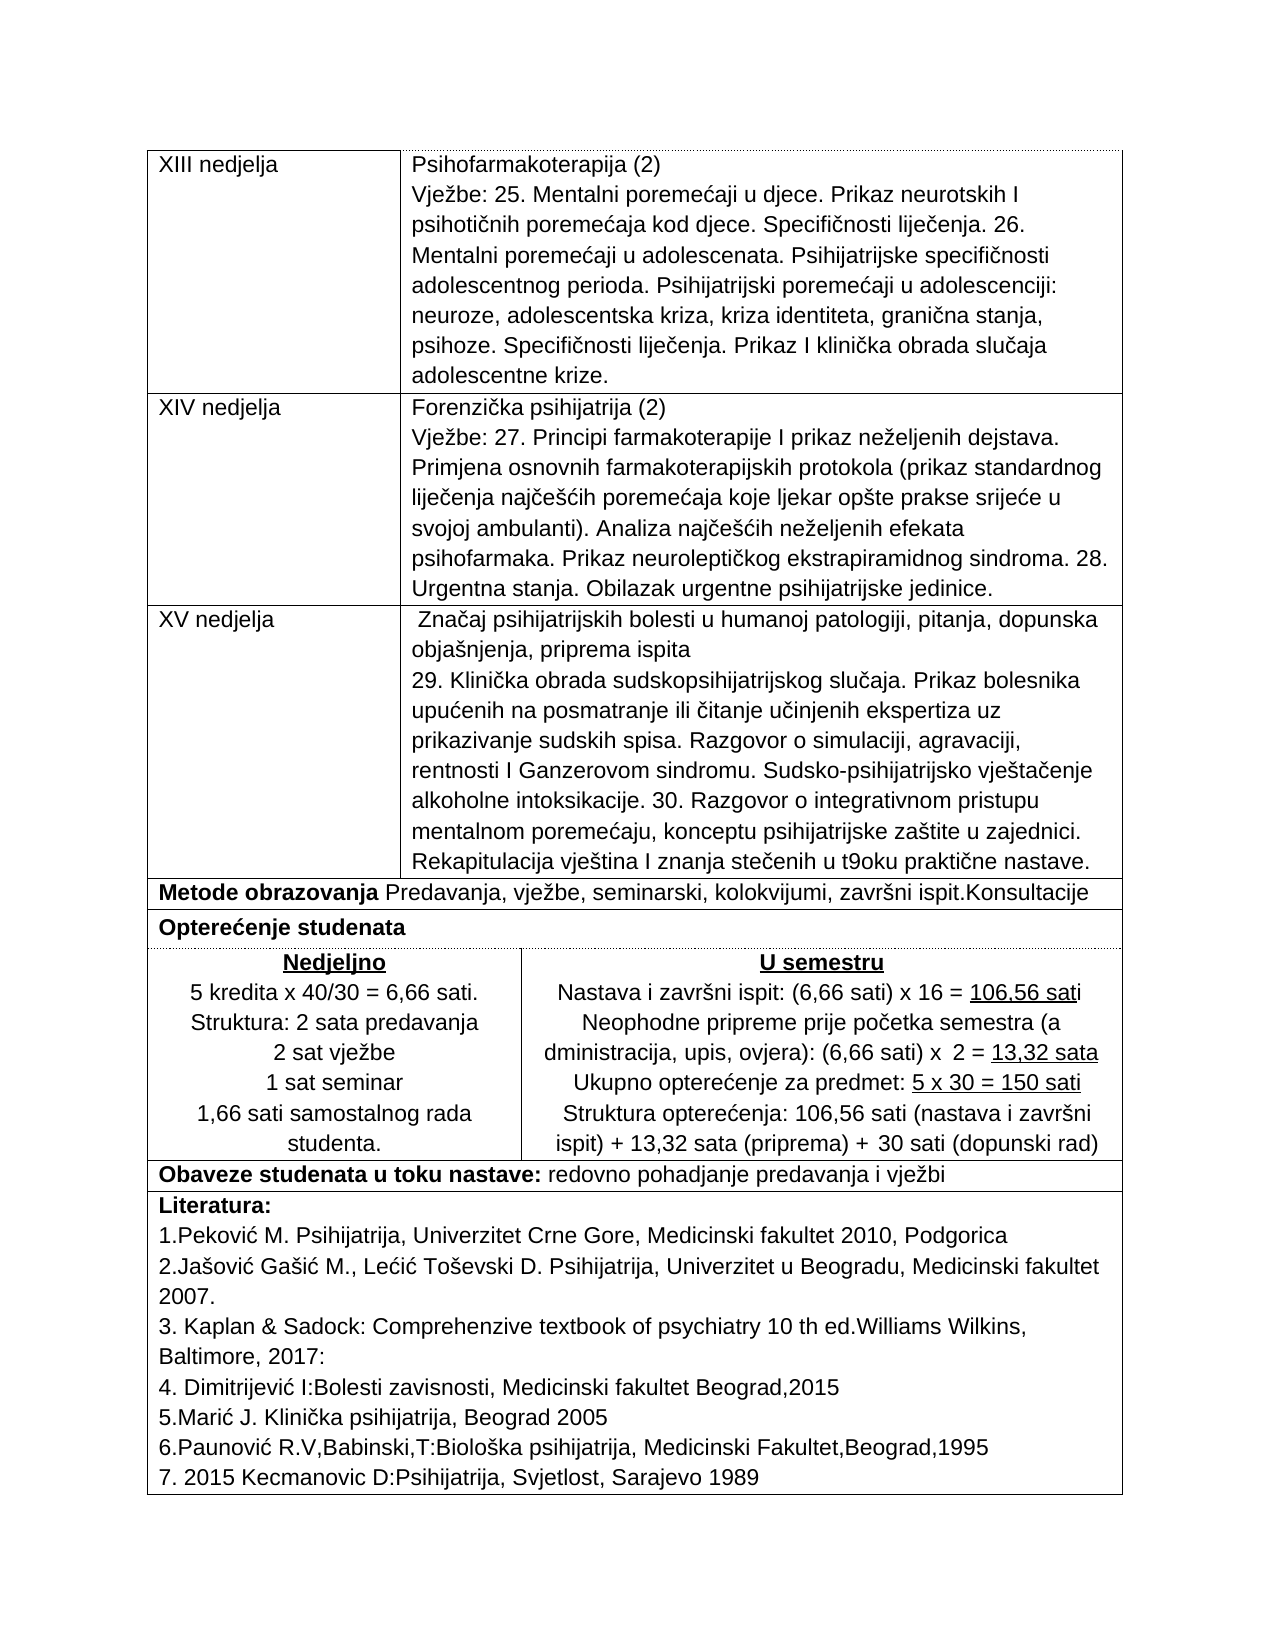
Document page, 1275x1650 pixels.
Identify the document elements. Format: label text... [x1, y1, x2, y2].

table_cell XIII nedjelja [148, 151, 400, 393]
table_cell Literatura: 1.Peković M. Psihijatrija, Univerzitet Crne Gore, Medicinski fakultet 2010, Podgorica 2.Jašović Gašić M., Lećić Toševski D. Psihijatrija, Univerzitet u Beogradu, Medicinski fakultet 2007. 3. Kaplan & Sadock: Comprehenzive textbook of psychiatry 10 th ed.Williams Wilkins, Baltimore, 2017: 4. Dimitrijević I:Bolesti zavisnosti, Medicinski fakultet Beograd,2015 5.Marić J. Klinička psihijatrija, Beograd 2005 6.Paunović R.V,Babinski,T:Biološka psihijatrija, Medicinski Fakultet,Beograd,1995 7. 2015 Kecmanovic D:Psihijatrija, Svjetlost, Sarajevo 1989 [148, 1192, 1122, 1494]
table_cell Značaj psihijatrijskih bolesti u humanoj patologiji, pitanja, dopunska objašnjenja, priprema ispita 29. Klinička obrada sudskopsihijatrijskog slučaja. Prikaz bolesnika upućenih na posmatranje ili čitanje učinjenih ekspertiza uz prikazivanje sudskih spisa. Razgovor o simulaciji, agravaciji, rentnosti I Ganzerovom sindromu. Sudsko-psihijatrijsko vještačenje alkoholne intoksikacije. 30. Razgovor o integrativnom pristupu mentalnom poremećaju, konceptu psihijatrijske zaštite u zajednici. Rekapitulacija vještina I znanja stečenih u t9oku praktične nastave. [401, 606, 1122, 878]
table_cell XIV nedjelja [148, 394, 400, 605]
table_cell XV nedjelja [148, 606, 400, 878]
table_cell Nedjeljno 5 kredita x 40/30 = 6,66 sati. Struktura: 2 sata predavanja 2 sat vježbe 1 sat seminar 1,66 sati samostalnog rada studenta. [148, 948, 521, 1160]
table_cell Metode obrazovanja Predavanja, vježbe, seminarski, kolokvijumi, završni ispit.Konsultacije [148, 879, 1122, 909]
table_cell Psihofarmakoterapija (2) Vježbe: 25. Mentalni poremećaji u djece. Prikaz neurotskih I psihotičnih poremećaja kod djece. Specifičnosti liječenja. 26. Mentalni poremećaji u adolescenata. Psihijatrijske specifičnosti adolescentnog perioda. Psihijatrijski poremećaji u adolescenciji: neuroze, adolescentska kriza, kriza identiteta, granična stanja, psihoze. Specifičnosti liječenja. Prikaz I klinička obrada slučaja adolescentne krize. [401, 150, 1122, 393]
table_cell U semestru Nastava i završni ispit: (6,66 sati) x 16 = 106,56 sati Neophodne pripreme prije početka semestra (a dministracija, upis, ovjera): (6,66 sati) x 2 = 13,32 sata Ukupno opterećenje za predmet: 5 x 30 = 150 sati Struktura opterećenja: 106,56 sati (nastava i završni ispit) + 13,32 sata (priprema) + 30 sati (dopunski rad) [522, 948, 1122, 1160]
table_cell Forenzička psihijatrija (2) Vježbe: 27. Principi farmakoterapije I prikaz neželjenih dejstava. Primjena osnovnih farmakoterapijskih protokola (prikaz standardnog liječenja najčešćih poremećaja koje ljekar opšte prakse srijeće u svojoj ambulanti). Analiza najčešćih neželjenih efekata psihofarmaka. Prikaz neuroleptičkog ekstrapiramidnog sindroma. 28. Urgentna stanja. Obilazak urgentne psihijatrijske jedinice. [401, 394, 1122, 605]
table_cell Obaveze studenata u toku nastave: redovno pohadjanje predavanja i vježbi [148, 1161, 1122, 1191]
table_cell Opterećenje studenata [148, 910, 1122, 947]
